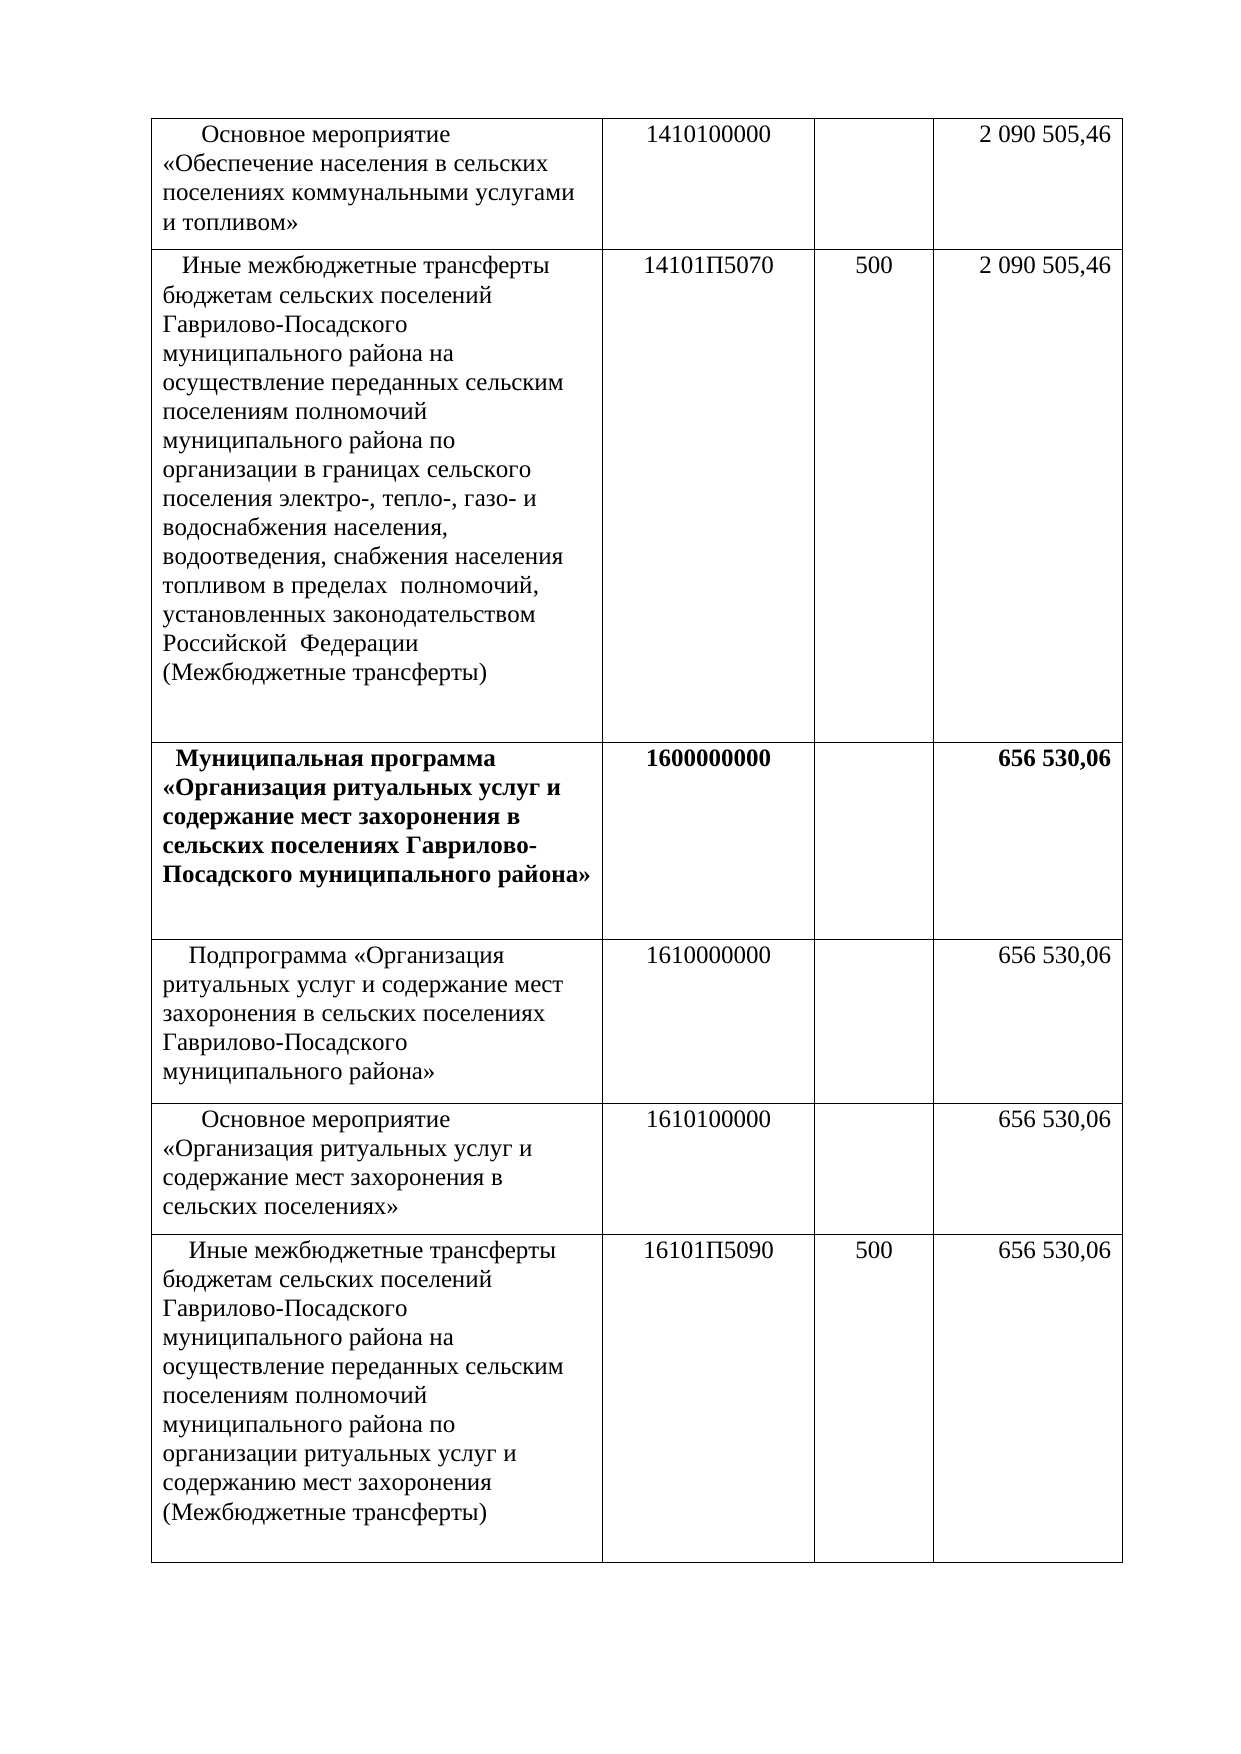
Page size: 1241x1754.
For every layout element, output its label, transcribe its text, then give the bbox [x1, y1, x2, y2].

table_cell 500 [815, 1235, 933, 1562]
table_cell Подпрограмма «Организация ритуальных услуг и содержание мест захоронения в сельских поселениях Гаврилово-Посадского муниципального района» [152, 940, 602, 1102]
table_cell [815, 940, 933, 1102]
table_cell Основное мероприятие «Обеспечение населения в сельских поселениях коммунальными услугами и топливом» [152, 119, 602, 249]
table_cell 656 530,06 [934, 1104, 1122, 1234]
table_cell 656 530,06 [934, 1235, 1122, 1562]
table_cell 16101П5090 [603, 1235, 814, 1562]
table_cell 500 [815, 250, 933, 742]
table_cell Основное мероприятие «Организация ритуальных услуг и содержание мест захоронения в сельских поселениях» [152, 1104, 602, 1234]
table_cell 14101П5070 [603, 250, 814, 742]
table_cell 656 530,06 [934, 940, 1122, 1102]
table_cell [815, 1104, 933, 1234]
table_cell 1610000000 [603, 940, 814, 1102]
table_cell Муниципальная программа «Организация ритуальных услуг и содержание мест захоронения в сельских поселениях Гаврилово-Посадского муниципального района» [152, 743, 602, 938]
table_cell 1610100000 [603, 1104, 814, 1234]
table_cell [815, 743, 933, 938]
table_cell Иные межбюджетные трансферты бюджетам сельских поселений Гаврилово-Посадского муниципального района на осуществление переданных сельским поселениям полномочий муниципального района по организации ритуальных услуг и содержанию мест захоронения (Межбюджетные трансферты) [152, 1235, 602, 1562]
table_cell 2 090 505,46 [934, 250, 1122, 742]
table_cell 1600000000 [603, 743, 814, 938]
table_cell 656 530,06 [934, 743, 1122, 938]
table_cell 1410100000 [603, 119, 814, 249]
table_cell [815, 119, 933, 249]
table_cell 2 090 505,46 [934, 119, 1122, 249]
table_cell Иные межбюджетные трансферты бюджетам сельских поселений Гаврилово-Посадского муниципального района на осуществление переданных сельским поселениям полномочий муниципального района по организации в границах сельского поселения электро-, тепло-, газо- и водоснабжения населения, водоотведения, снабжения населения топливом в пределах полномочий, установленных законодательством Российской Федерации (Межбюджетные трансферты) [152, 250, 602, 742]
